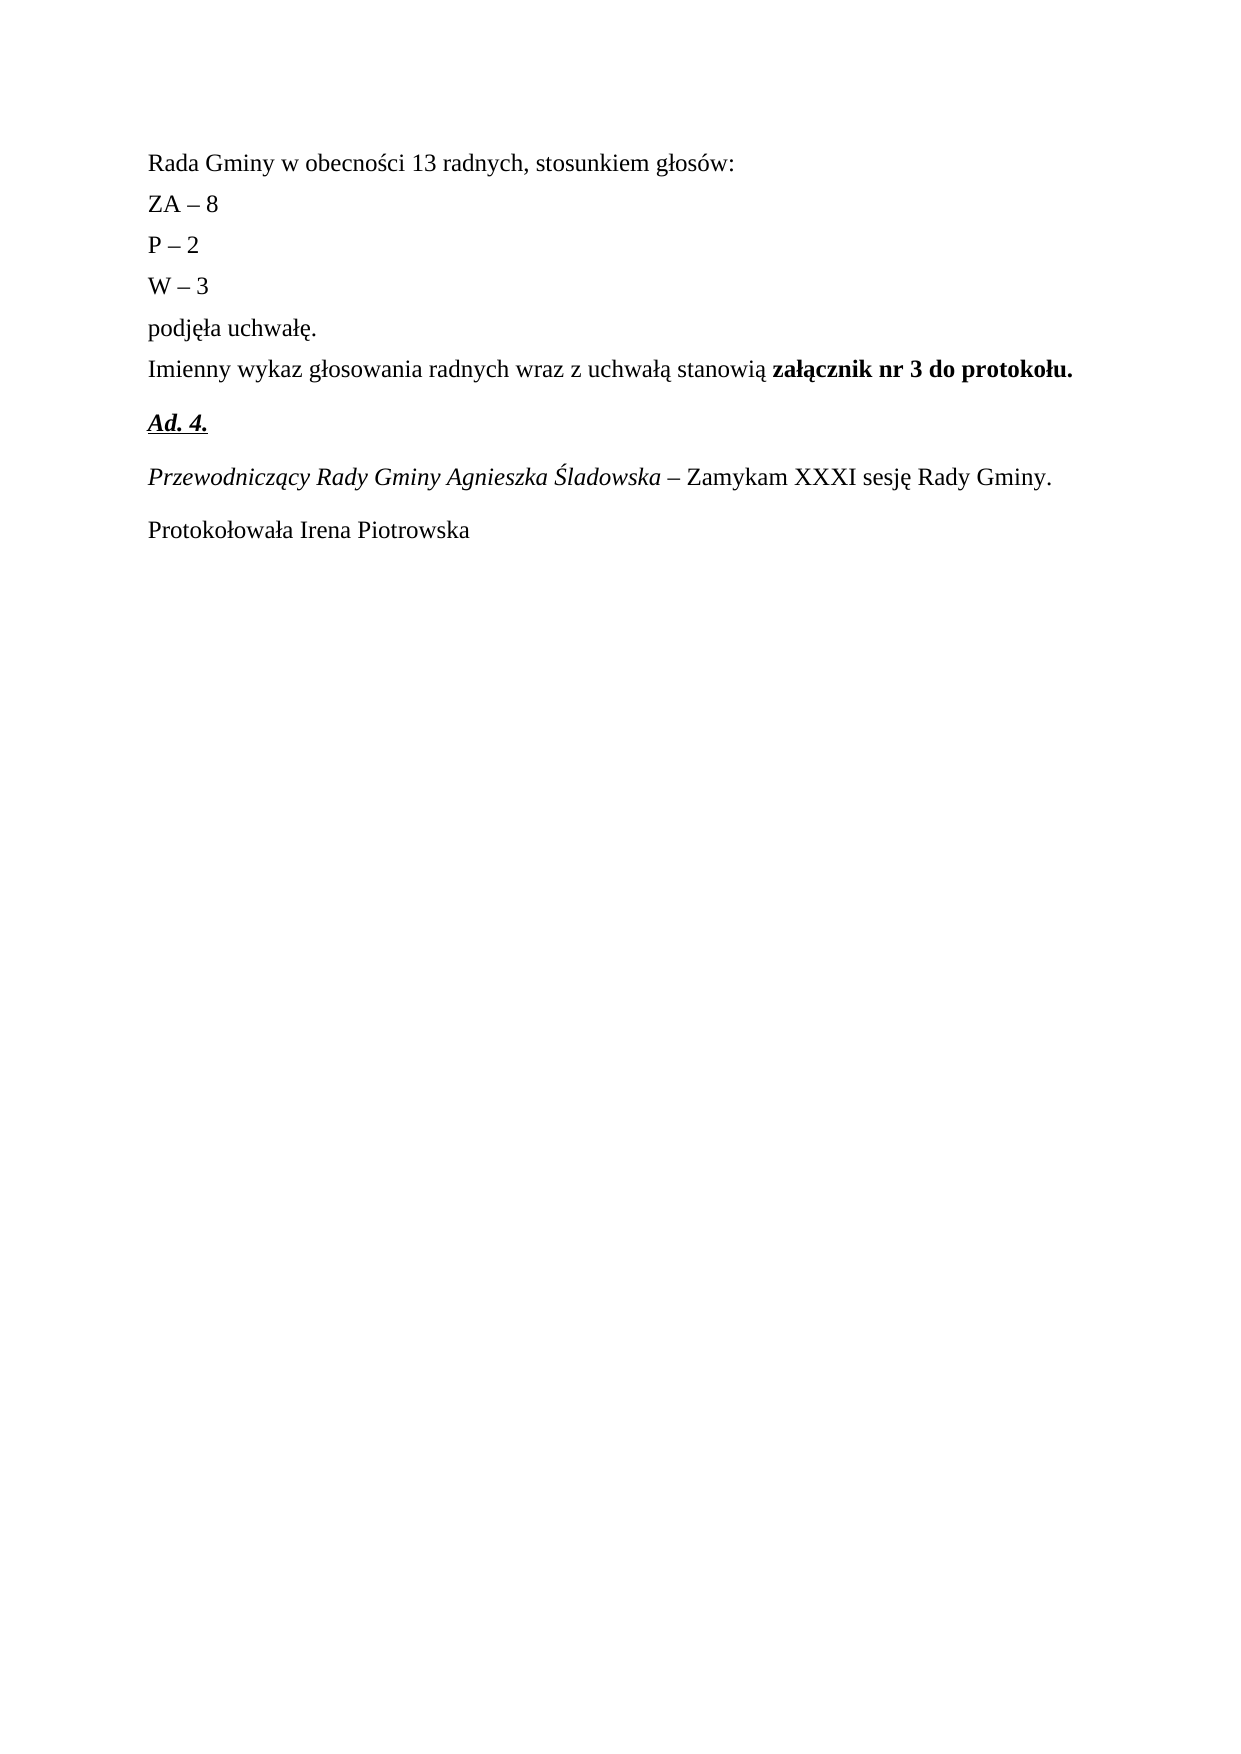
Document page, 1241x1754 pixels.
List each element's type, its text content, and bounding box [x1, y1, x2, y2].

text W – 3 [148, 271, 1093, 300]
text podjęła uchwałę. [148, 313, 1093, 341]
text P – 2 [148, 230, 1093, 259]
text Ad. 4. [148, 408, 1093, 436]
text Rada Gminy w obecności 13 radnych, stosunkiem głosów: [148, 148, 1093, 176]
text Protokołowała Irena Piotrowska [148, 515, 1093, 544]
text Imienny wykaz głosowania radnych wraz z uchwałą stanowią załącznik nr 3 do protokołu. [148, 354, 1093, 383]
text ZA – 8 [148, 189, 1093, 218]
text Przewodniczący Rady Gminy Agnieszka Śladowska – Zamykam XXXI sesję Rady Gminy. [148, 462, 1093, 490]
